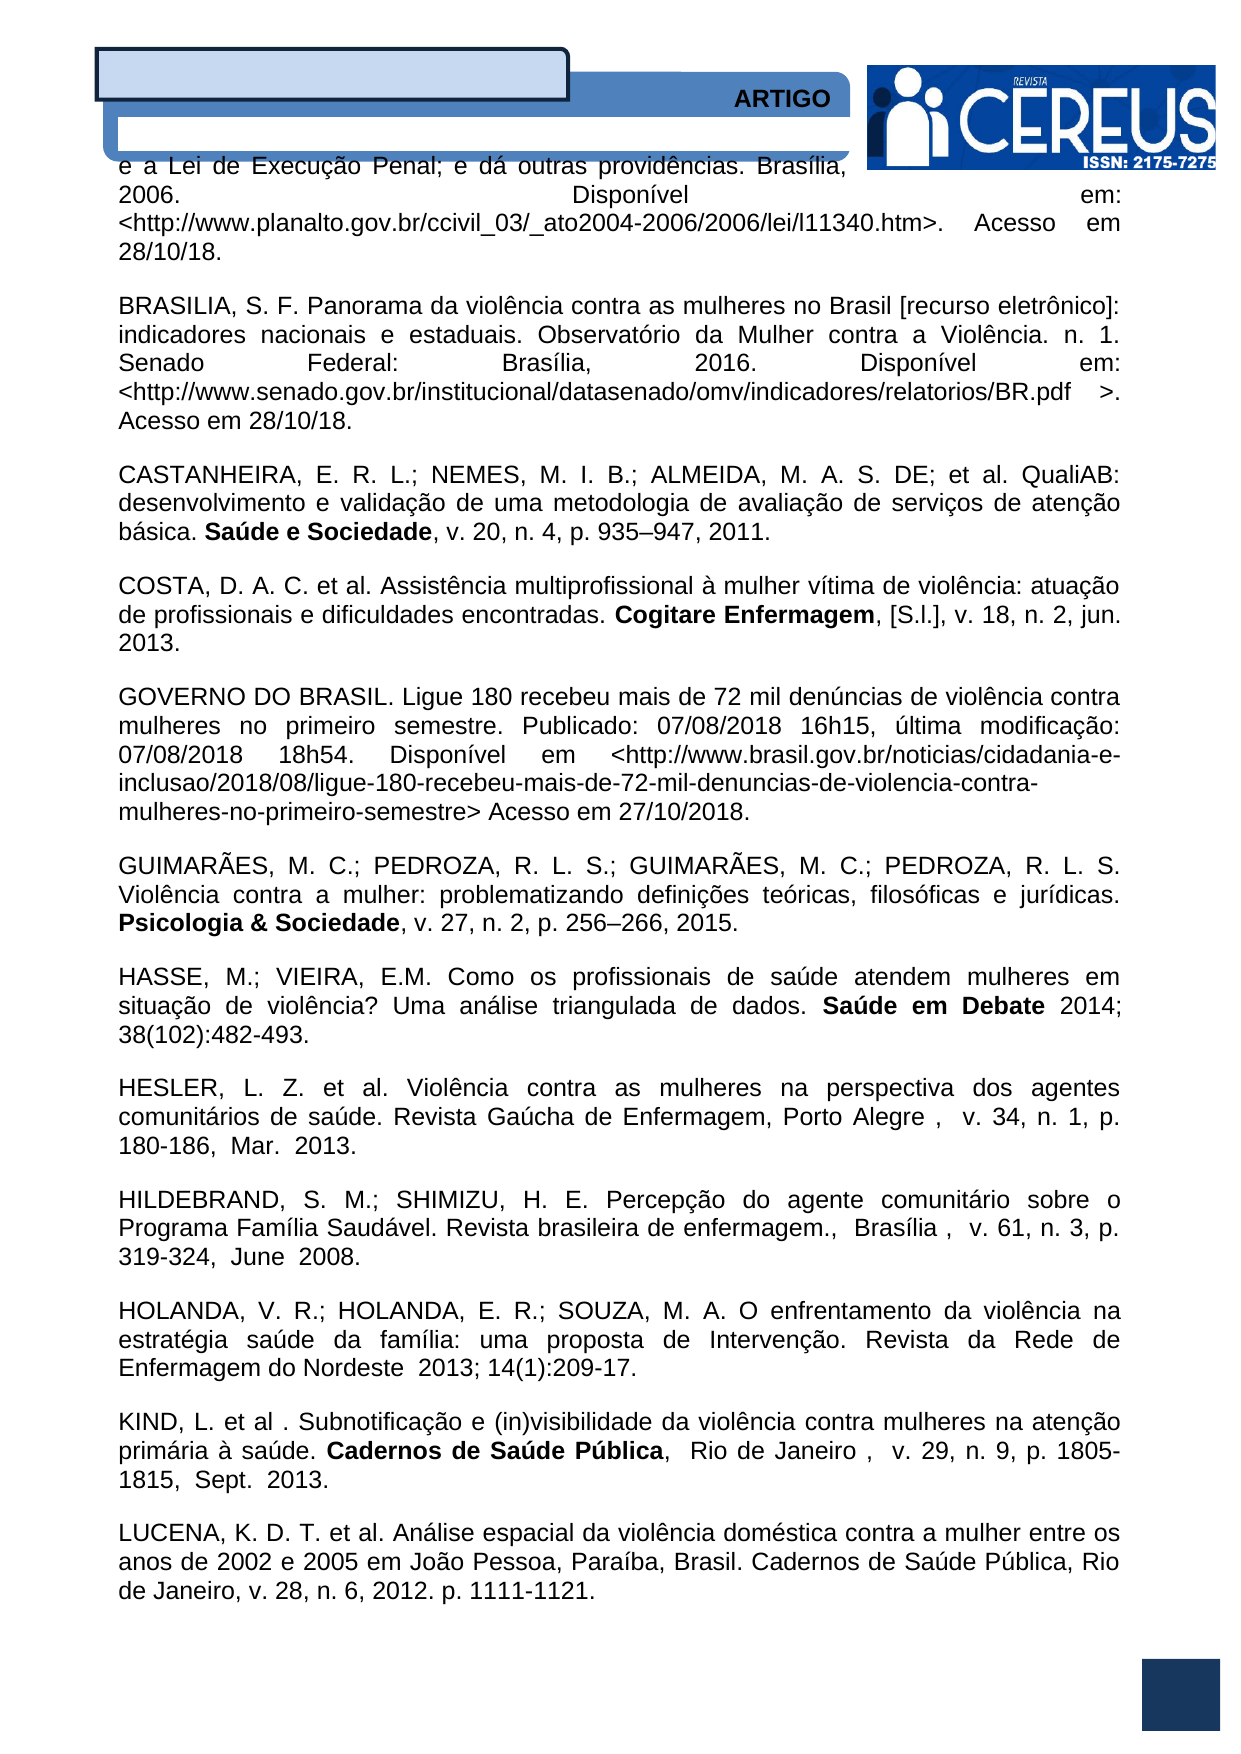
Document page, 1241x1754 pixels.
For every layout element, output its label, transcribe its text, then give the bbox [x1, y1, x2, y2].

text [118, 151, 1122, 266]
text CASTANHEIRA, E. R. L.; NEMES, M. I. B.; ALMEIDA, M. A. S. DE; et al. QualiAB: desenvolvimento e validação de uma metodologia de avaliação de serviços de atenção básica. Saúde e Sociedade, v. 20, n. 4, p. 935–947, 2011. [118, 460, 1122, 546]
text COSTA, D. A. C. et al. Assistência multiprofissional à mulher vítima de violência: atuação de profissionais e dificuldades encontradas. Cogitare Enfermagem, [S.l.], v. 18, n. 2, jun. 2013. [118, 571, 1122, 657]
text HILDEBRAND, S. M.; SHIMIZU, H. E. Percepção do agente comunitário sobre o Programa Família Saudável. Revista brasileira de enfermagem., Brasília , v. 61, n. 3, p. 319-324, June 2008. [118, 1185, 1122, 1271]
text LUCENA, K. D. T. et al. Análise espacial da violência doméstica contra a mulher entre os anos de 2002 e 2005 em João Pessoa, Paraíba, Brasil. Cadernos de Saúde Pública, Rio de Janeiro, v. 28, n. 6, 2012. p. 1111-1121. [118, 1518, 1122, 1605]
text HOLANDA, V. R.; HOLANDA, E. R.; SOUZA, M. A. O enfrentamento da violência na estratégia saúde da família: uma proposta de Intervenção. Revista da Rede de Enfermagem do Nordeste 2013; 14(1):209-17. [118, 1296, 1122, 1382]
text GOVERNO DO BRASIL. Ligue 180 recebeu mais de 72 mil denúncias de violência contra mulheres no primeiro semestre. Publicado: 07/08/2018 16h15, última modificação: 07/08/2018 18h54. Disponível em <http://www.brasil.gov.br/noticias/cidadania-e-inclusao/2018/08/ligue-180-recebeu-mais-de-72-mil-denuncias-de-violencia-contra-mulheres-no-primeiro-semestre> Acesso em 27/10/2018. [118, 682, 1122, 826]
picture [865, 65, 1216, 168]
text BRASILIA, S. F. Panorama da violência contra as mulheres no Brasil [recurso eletrônico]: indicadores nacionais e estaduais. Observatório da Mulher contra a Violência. n. 1. Senado Federal: Brasília, 2016. Disponível em: <http://www.senado.gov.br/institucional/datasenado/omv/indicadores/relatorios/BR.pdf >. Acesso em 28/10/18. [118, 291, 1122, 435]
text KIND, L. et al . Subnotificação e (in)visibilidade da violência contra mulheres na atenção primária à saúde. Cadernos de Saúde Pública, Rio de Janeiro , v. 29, n. 9, p. 1805-1815, Sept. 2013. [118, 1407, 1122, 1493]
text HESLER, L. Z. et al. Violência contra as mulheres na perspectiva dos agentes comunitários de saúde. Revista Gaúcha de Enfermagem, Porto Alegre , v. 34, n. 1, p. 180-186, Mar. 2013. [118, 1073, 1122, 1160]
text HASSE, M.; VIEIRA, E.M. Como os profissionais de saúde atendem mulheres em situação de violência? Uma análise triangulada de dados. Saúde em Debate 2014; 38(102):482-493. [118, 962, 1122, 1048]
text GUIMARÃES, M. C.; PEDROZA, R. L. S.; GUIMARÃES, M. C.; PEDROZA, R. L. S. Violência contra a mulher: problematizando definições teóricas, filosóficas e jurídicas. Psicologia & Sociedade, v. 27, n. 2, p. 256–266, 2015. [118, 851, 1122, 937]
